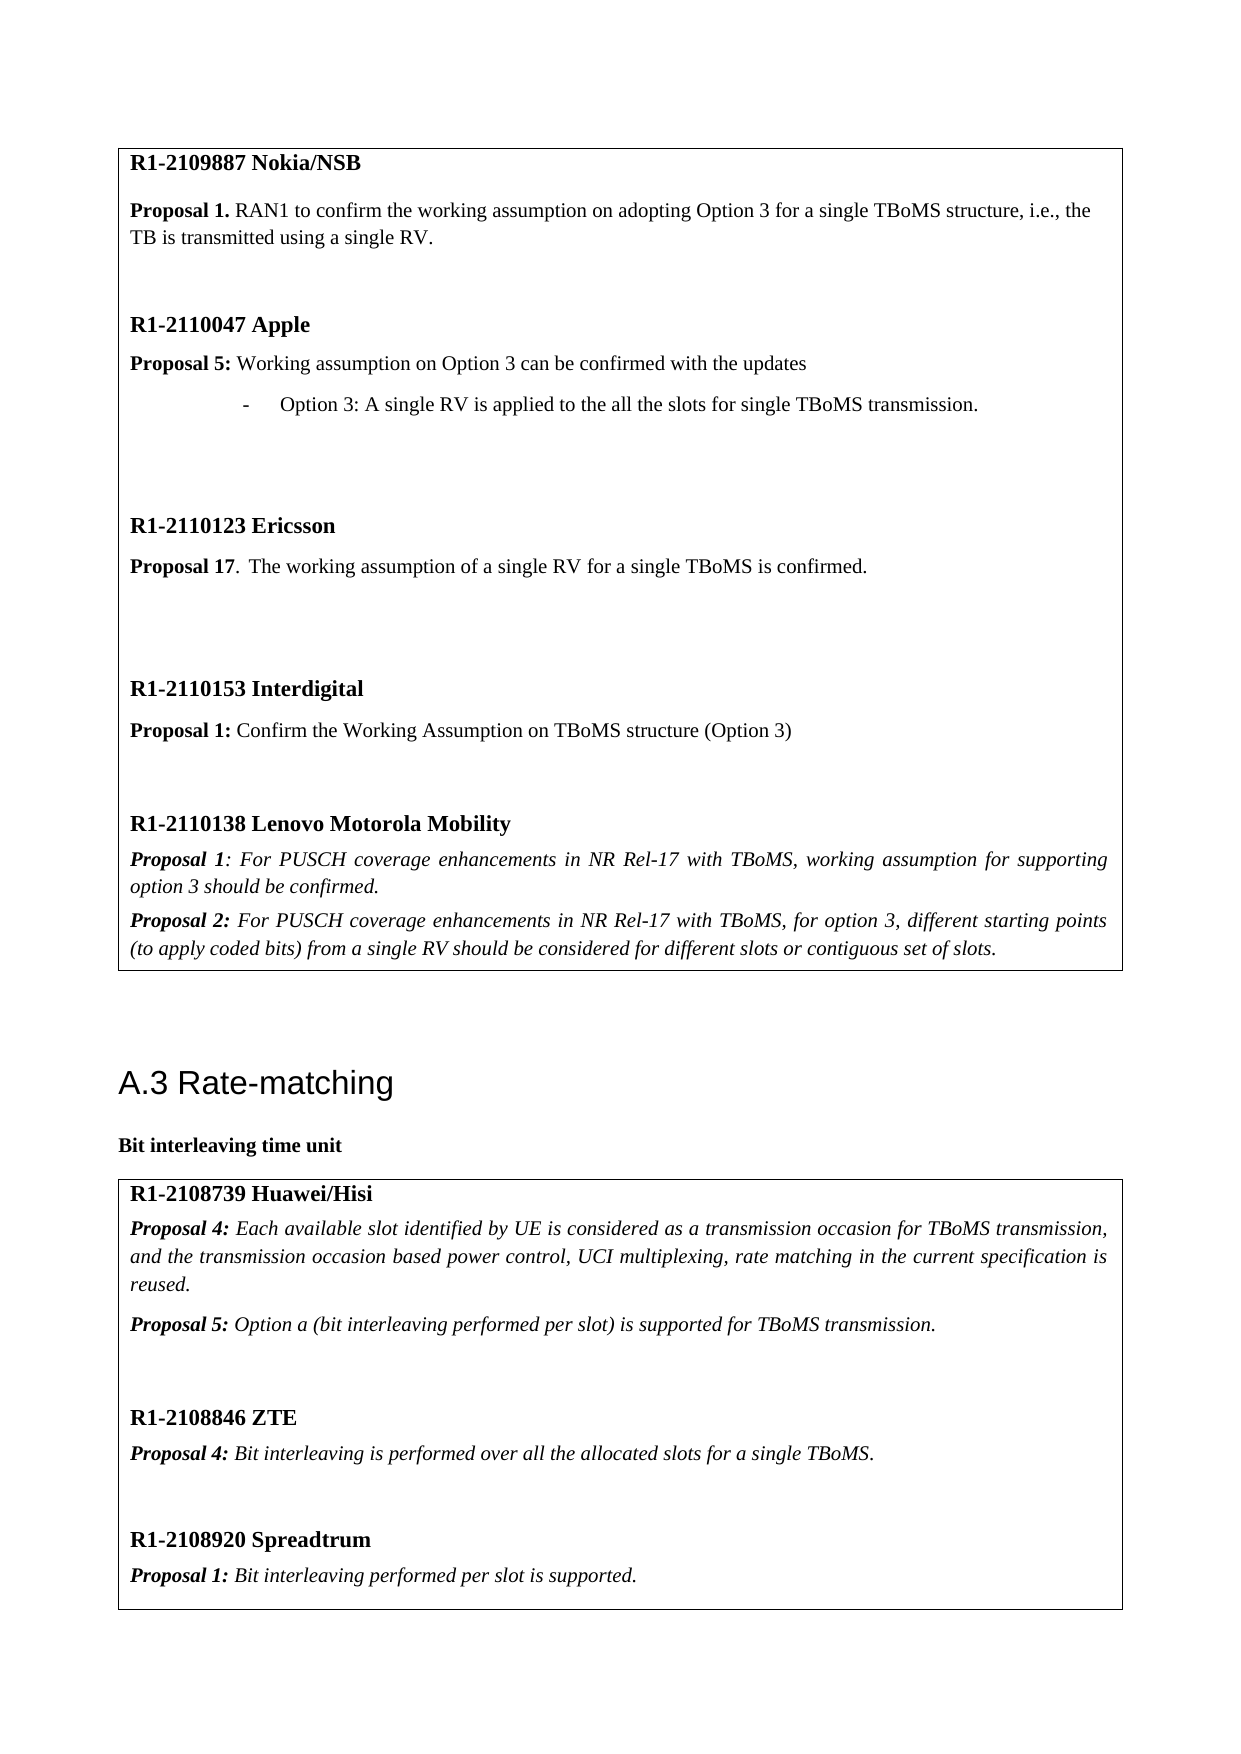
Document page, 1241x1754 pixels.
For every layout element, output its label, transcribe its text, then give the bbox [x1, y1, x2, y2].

subtitle A.3 Rate-matching [118, 1063, 1122, 1102]
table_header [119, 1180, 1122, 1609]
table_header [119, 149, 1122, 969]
text Bit interleaving time unit [118, 1132, 1122, 1157]
